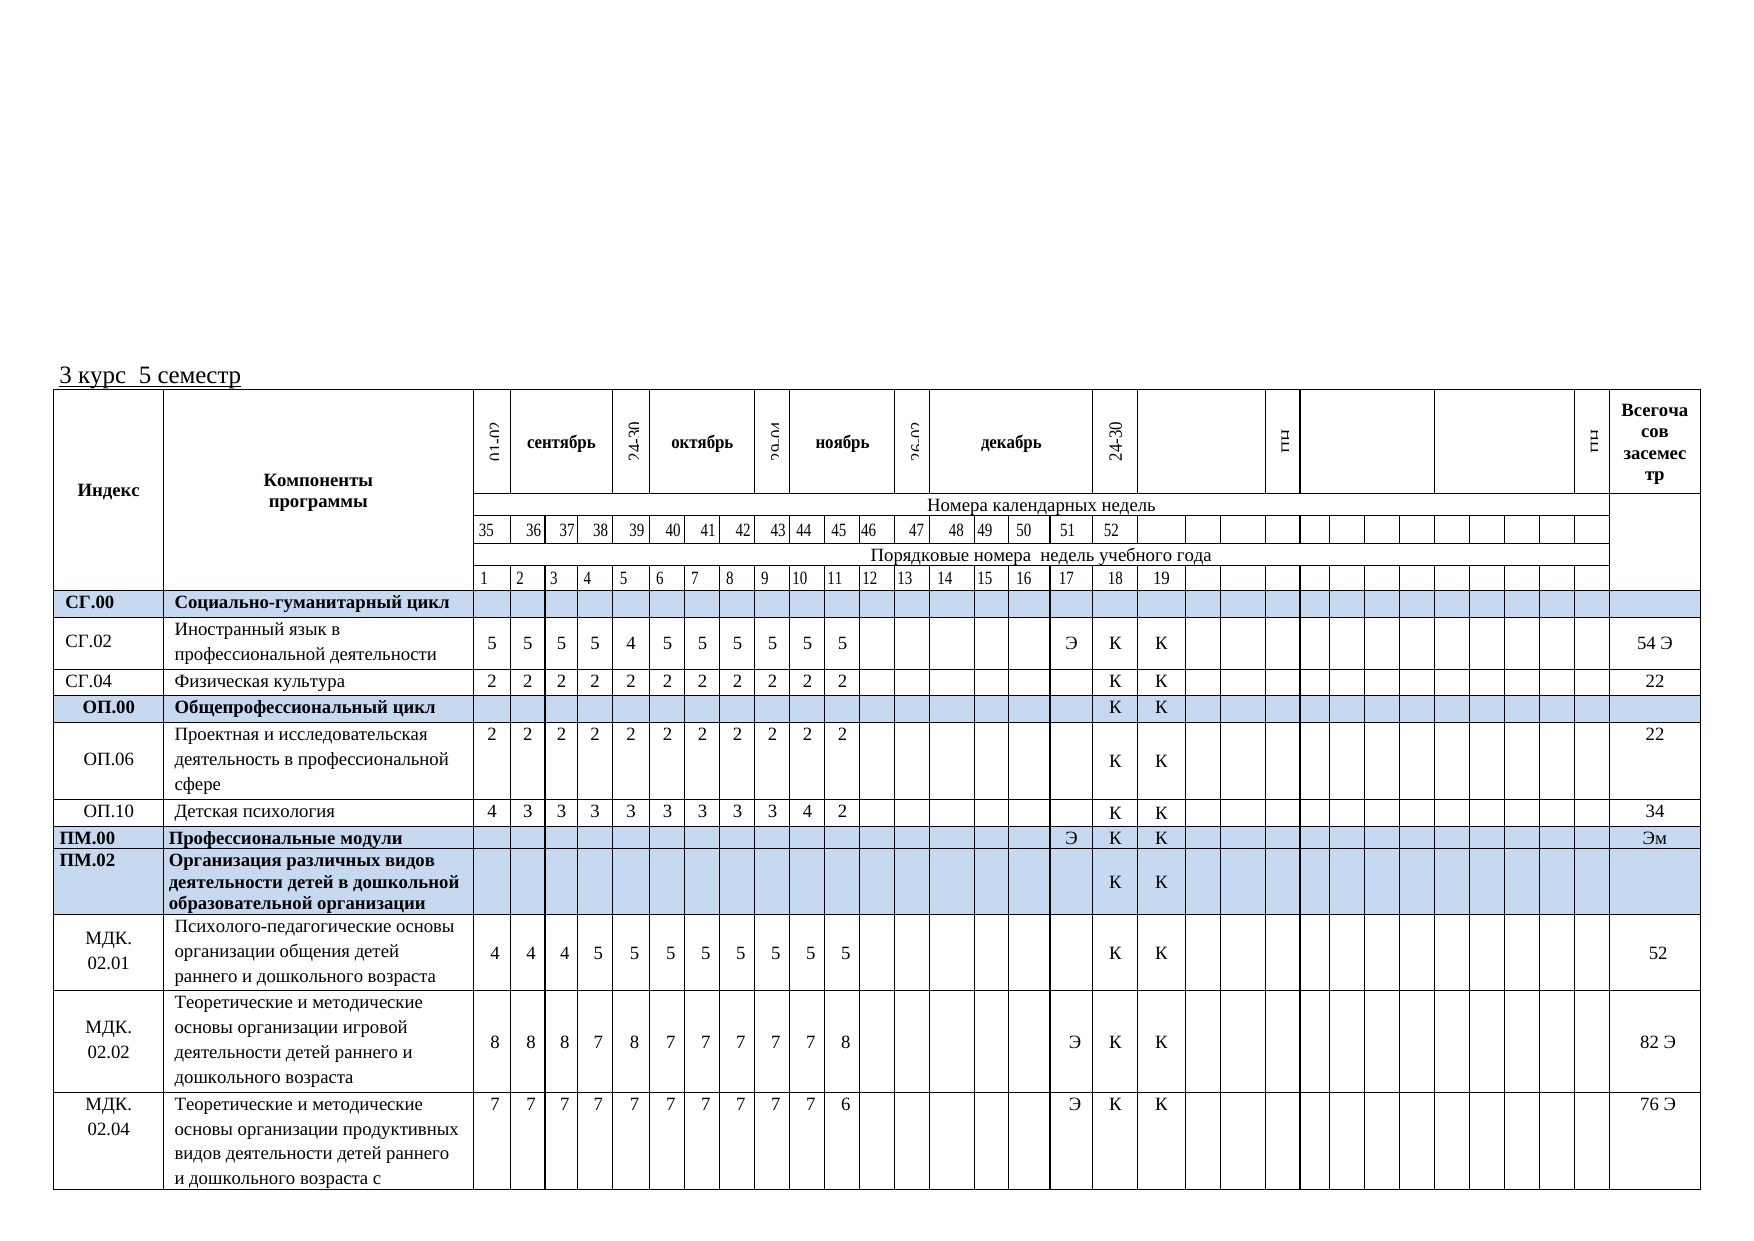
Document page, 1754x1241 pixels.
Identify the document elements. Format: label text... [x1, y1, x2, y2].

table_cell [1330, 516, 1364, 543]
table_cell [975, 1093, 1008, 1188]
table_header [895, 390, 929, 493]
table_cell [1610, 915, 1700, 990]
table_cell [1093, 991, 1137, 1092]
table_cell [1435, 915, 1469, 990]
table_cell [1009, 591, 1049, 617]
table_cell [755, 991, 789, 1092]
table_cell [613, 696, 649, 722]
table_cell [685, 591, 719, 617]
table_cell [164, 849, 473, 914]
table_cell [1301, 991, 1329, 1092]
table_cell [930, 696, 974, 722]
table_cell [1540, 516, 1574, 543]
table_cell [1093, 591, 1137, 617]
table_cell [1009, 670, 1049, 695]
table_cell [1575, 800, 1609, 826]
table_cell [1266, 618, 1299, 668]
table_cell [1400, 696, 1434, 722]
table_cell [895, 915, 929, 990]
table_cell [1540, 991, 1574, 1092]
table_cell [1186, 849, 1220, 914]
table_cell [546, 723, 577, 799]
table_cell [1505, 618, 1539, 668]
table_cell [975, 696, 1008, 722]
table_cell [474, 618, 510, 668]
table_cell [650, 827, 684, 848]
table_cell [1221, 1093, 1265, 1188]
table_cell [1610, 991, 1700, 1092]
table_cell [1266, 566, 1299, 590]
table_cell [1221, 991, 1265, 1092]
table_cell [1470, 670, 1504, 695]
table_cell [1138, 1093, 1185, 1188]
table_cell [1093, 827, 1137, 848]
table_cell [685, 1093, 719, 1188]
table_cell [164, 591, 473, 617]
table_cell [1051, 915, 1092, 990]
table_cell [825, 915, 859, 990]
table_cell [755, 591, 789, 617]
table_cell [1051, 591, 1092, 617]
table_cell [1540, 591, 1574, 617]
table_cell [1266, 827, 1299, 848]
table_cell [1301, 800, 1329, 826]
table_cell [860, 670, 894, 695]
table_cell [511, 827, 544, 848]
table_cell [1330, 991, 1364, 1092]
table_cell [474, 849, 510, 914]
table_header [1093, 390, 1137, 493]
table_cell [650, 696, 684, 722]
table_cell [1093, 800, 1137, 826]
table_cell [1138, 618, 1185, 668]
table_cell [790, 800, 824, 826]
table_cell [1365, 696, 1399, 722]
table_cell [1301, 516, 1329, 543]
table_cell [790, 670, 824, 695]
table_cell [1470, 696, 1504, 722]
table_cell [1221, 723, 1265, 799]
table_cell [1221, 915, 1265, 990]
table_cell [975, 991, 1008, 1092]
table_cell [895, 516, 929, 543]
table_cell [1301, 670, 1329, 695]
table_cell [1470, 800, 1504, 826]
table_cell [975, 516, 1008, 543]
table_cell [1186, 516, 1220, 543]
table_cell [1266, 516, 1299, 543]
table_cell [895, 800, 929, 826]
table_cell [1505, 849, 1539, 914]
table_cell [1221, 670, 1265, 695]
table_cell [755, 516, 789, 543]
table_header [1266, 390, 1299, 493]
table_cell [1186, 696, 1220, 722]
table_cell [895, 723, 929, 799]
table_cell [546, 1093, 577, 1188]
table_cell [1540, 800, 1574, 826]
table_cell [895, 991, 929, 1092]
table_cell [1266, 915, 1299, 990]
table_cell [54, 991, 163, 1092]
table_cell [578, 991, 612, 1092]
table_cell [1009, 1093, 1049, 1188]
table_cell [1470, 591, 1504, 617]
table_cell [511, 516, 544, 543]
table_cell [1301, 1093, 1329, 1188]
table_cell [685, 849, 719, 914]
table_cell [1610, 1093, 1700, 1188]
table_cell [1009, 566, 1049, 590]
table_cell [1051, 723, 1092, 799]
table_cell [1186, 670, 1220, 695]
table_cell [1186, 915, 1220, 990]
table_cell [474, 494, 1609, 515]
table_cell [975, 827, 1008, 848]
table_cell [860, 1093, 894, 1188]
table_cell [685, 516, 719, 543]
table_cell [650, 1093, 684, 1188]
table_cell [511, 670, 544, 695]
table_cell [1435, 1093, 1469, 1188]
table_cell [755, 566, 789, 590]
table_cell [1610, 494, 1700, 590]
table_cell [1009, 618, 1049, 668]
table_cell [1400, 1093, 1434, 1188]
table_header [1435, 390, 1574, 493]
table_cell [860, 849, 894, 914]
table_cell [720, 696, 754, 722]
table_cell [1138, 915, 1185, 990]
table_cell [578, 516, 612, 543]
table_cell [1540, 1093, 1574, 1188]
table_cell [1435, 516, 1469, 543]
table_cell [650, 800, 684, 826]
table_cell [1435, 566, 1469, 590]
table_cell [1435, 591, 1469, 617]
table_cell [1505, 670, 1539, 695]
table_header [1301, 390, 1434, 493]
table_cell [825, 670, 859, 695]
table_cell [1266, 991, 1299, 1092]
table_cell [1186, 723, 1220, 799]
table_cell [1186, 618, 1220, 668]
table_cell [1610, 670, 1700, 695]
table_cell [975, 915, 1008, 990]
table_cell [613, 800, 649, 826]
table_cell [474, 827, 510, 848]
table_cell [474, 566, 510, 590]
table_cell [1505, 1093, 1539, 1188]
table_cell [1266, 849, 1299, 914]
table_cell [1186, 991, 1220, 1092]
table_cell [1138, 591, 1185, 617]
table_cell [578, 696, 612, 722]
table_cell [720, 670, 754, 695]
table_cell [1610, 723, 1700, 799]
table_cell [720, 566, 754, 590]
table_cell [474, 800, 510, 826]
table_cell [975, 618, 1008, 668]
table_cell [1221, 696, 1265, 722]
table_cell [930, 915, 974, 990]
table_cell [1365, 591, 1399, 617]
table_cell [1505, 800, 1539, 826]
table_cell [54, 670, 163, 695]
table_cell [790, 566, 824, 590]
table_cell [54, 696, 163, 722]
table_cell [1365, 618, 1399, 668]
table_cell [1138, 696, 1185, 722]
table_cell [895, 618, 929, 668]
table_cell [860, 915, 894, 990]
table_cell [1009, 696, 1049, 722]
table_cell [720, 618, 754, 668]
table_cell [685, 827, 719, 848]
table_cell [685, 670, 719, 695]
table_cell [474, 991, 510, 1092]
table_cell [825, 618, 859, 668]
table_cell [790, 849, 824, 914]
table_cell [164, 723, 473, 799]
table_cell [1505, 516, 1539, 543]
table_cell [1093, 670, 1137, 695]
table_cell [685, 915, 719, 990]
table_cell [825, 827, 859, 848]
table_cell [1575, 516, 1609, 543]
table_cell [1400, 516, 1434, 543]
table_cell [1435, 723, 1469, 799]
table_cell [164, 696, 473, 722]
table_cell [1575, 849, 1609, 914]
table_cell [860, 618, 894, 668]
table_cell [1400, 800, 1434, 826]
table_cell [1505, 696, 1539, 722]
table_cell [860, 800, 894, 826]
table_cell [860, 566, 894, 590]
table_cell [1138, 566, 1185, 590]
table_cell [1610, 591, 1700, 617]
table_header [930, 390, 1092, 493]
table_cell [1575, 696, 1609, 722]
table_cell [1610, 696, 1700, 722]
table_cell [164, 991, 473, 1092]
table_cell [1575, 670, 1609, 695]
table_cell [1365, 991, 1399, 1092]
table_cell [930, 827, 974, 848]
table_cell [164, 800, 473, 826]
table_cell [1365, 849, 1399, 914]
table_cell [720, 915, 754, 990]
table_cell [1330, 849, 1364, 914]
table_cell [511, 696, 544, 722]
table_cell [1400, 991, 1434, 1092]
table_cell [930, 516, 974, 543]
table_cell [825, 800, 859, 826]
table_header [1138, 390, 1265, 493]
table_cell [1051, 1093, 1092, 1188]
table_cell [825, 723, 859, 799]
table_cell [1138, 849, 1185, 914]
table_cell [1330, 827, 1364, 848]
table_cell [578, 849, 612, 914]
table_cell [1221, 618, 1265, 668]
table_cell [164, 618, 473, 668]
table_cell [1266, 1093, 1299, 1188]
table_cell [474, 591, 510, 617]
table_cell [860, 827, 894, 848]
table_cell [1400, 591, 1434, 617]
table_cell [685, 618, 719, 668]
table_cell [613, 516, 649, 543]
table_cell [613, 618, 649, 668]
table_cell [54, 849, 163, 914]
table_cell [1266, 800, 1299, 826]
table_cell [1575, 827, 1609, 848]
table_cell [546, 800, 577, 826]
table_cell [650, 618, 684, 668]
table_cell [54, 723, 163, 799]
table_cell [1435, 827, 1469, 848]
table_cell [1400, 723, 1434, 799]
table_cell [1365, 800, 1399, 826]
text 3 курс 5 семестр [59, 361, 1695, 389]
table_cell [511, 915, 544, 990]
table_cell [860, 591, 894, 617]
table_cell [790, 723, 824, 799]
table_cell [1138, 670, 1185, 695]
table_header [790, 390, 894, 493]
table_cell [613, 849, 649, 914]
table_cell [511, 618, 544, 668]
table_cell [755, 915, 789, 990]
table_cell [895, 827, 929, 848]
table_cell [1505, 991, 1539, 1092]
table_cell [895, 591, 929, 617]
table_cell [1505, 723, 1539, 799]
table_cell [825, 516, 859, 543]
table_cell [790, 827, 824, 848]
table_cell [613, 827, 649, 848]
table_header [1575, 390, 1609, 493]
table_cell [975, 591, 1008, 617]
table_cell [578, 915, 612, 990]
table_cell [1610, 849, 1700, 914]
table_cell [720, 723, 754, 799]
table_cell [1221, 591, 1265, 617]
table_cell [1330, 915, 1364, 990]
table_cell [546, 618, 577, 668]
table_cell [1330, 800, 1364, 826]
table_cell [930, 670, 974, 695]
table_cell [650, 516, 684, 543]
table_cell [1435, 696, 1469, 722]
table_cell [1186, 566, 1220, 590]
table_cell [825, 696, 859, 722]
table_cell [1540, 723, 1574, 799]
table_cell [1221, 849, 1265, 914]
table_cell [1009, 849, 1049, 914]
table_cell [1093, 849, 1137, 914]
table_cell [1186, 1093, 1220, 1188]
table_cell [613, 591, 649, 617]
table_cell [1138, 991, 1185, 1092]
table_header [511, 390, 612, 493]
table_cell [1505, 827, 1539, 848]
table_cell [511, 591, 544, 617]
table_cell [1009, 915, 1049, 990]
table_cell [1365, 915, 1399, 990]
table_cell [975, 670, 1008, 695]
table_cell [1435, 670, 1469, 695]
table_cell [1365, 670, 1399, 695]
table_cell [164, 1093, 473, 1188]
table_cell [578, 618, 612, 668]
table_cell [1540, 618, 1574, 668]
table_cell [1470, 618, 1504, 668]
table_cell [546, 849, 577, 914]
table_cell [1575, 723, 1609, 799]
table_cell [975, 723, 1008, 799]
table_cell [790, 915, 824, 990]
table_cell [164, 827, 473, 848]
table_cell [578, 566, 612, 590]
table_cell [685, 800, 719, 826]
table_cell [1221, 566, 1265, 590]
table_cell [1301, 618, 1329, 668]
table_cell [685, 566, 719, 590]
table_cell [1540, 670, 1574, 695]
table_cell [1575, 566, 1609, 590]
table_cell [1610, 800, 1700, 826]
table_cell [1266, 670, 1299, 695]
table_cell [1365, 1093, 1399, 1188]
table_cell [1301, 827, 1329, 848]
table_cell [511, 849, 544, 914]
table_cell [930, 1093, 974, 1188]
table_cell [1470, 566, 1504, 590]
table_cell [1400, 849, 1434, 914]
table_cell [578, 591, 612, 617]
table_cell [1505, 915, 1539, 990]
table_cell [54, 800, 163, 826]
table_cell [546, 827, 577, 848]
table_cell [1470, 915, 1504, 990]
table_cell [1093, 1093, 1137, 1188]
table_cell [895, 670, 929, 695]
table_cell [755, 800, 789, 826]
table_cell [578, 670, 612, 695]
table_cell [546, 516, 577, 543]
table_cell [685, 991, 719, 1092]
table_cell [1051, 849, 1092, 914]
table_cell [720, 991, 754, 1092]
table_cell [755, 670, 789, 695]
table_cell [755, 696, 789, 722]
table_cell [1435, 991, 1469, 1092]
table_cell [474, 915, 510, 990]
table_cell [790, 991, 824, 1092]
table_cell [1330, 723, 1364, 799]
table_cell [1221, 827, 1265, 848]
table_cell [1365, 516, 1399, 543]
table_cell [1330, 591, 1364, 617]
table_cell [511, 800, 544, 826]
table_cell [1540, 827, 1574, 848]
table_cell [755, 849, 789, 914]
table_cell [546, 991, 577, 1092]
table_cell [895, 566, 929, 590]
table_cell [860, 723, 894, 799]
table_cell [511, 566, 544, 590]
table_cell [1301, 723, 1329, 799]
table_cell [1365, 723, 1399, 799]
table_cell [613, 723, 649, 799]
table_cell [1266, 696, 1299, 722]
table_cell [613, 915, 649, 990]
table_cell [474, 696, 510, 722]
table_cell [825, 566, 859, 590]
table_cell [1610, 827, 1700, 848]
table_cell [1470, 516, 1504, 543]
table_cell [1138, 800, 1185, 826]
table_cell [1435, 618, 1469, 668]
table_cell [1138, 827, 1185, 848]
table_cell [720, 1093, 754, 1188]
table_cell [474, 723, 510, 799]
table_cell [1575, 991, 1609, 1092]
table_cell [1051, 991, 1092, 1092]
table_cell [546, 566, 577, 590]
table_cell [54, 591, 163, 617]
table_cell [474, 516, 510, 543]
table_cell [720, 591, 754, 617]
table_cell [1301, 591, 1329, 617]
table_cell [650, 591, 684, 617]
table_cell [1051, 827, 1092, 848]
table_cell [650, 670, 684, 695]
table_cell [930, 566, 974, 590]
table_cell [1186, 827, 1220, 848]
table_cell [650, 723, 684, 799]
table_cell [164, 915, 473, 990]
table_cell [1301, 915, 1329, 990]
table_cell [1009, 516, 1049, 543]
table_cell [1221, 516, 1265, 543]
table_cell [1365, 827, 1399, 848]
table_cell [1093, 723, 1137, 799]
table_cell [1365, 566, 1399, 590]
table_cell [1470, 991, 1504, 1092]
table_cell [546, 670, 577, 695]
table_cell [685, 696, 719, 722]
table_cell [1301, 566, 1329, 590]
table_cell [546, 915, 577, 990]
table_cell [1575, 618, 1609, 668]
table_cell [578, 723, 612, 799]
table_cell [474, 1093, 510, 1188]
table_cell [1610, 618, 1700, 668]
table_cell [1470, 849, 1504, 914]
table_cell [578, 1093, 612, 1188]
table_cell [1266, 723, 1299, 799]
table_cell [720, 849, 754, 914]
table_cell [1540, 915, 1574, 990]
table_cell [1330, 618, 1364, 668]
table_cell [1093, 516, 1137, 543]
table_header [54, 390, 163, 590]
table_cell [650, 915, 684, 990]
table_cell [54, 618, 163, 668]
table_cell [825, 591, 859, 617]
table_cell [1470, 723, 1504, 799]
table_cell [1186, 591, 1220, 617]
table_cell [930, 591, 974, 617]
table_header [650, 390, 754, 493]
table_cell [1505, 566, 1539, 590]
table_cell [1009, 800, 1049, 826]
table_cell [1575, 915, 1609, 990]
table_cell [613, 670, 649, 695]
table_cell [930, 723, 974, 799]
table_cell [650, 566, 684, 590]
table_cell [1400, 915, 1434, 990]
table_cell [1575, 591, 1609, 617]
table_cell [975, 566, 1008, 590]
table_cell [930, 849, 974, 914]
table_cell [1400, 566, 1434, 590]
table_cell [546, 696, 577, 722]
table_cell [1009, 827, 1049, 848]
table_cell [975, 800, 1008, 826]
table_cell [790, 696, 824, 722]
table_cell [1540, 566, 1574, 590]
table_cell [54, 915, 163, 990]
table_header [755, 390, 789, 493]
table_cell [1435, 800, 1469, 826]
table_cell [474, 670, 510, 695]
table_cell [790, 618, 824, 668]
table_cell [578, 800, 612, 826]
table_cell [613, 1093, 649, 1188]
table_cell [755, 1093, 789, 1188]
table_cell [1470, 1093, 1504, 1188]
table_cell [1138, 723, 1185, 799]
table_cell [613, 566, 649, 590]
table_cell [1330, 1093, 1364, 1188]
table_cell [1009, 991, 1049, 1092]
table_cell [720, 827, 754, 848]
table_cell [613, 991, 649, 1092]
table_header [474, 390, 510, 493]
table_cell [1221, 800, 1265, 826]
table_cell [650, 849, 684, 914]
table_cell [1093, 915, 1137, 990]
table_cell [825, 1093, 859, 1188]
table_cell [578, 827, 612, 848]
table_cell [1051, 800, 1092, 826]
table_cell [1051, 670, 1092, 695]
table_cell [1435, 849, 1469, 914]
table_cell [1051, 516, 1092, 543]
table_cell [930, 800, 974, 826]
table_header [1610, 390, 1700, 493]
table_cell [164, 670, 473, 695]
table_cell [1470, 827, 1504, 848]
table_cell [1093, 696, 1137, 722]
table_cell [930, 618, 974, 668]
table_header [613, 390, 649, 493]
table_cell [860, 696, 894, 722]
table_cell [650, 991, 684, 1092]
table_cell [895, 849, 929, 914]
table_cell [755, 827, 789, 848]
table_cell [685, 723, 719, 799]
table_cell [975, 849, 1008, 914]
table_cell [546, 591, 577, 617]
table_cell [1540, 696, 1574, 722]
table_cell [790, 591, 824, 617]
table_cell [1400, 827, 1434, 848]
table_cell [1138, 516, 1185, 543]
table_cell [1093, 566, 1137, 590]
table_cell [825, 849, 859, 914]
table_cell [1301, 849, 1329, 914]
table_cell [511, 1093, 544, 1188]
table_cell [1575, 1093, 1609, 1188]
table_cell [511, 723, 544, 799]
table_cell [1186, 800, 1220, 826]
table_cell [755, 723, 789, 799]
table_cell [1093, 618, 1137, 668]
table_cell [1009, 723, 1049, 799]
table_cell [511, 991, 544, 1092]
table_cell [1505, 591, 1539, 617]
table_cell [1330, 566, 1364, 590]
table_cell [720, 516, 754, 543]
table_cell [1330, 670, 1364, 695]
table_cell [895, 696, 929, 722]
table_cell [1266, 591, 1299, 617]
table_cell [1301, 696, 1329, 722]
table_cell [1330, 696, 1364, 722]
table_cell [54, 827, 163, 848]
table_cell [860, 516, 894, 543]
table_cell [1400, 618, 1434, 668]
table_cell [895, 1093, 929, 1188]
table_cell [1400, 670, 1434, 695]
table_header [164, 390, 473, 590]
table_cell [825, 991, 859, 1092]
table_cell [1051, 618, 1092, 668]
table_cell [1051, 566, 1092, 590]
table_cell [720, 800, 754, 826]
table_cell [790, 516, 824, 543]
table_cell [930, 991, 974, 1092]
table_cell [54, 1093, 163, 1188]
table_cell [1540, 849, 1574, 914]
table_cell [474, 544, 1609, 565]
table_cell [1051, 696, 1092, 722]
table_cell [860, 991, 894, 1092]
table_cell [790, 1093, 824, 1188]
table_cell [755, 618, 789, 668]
